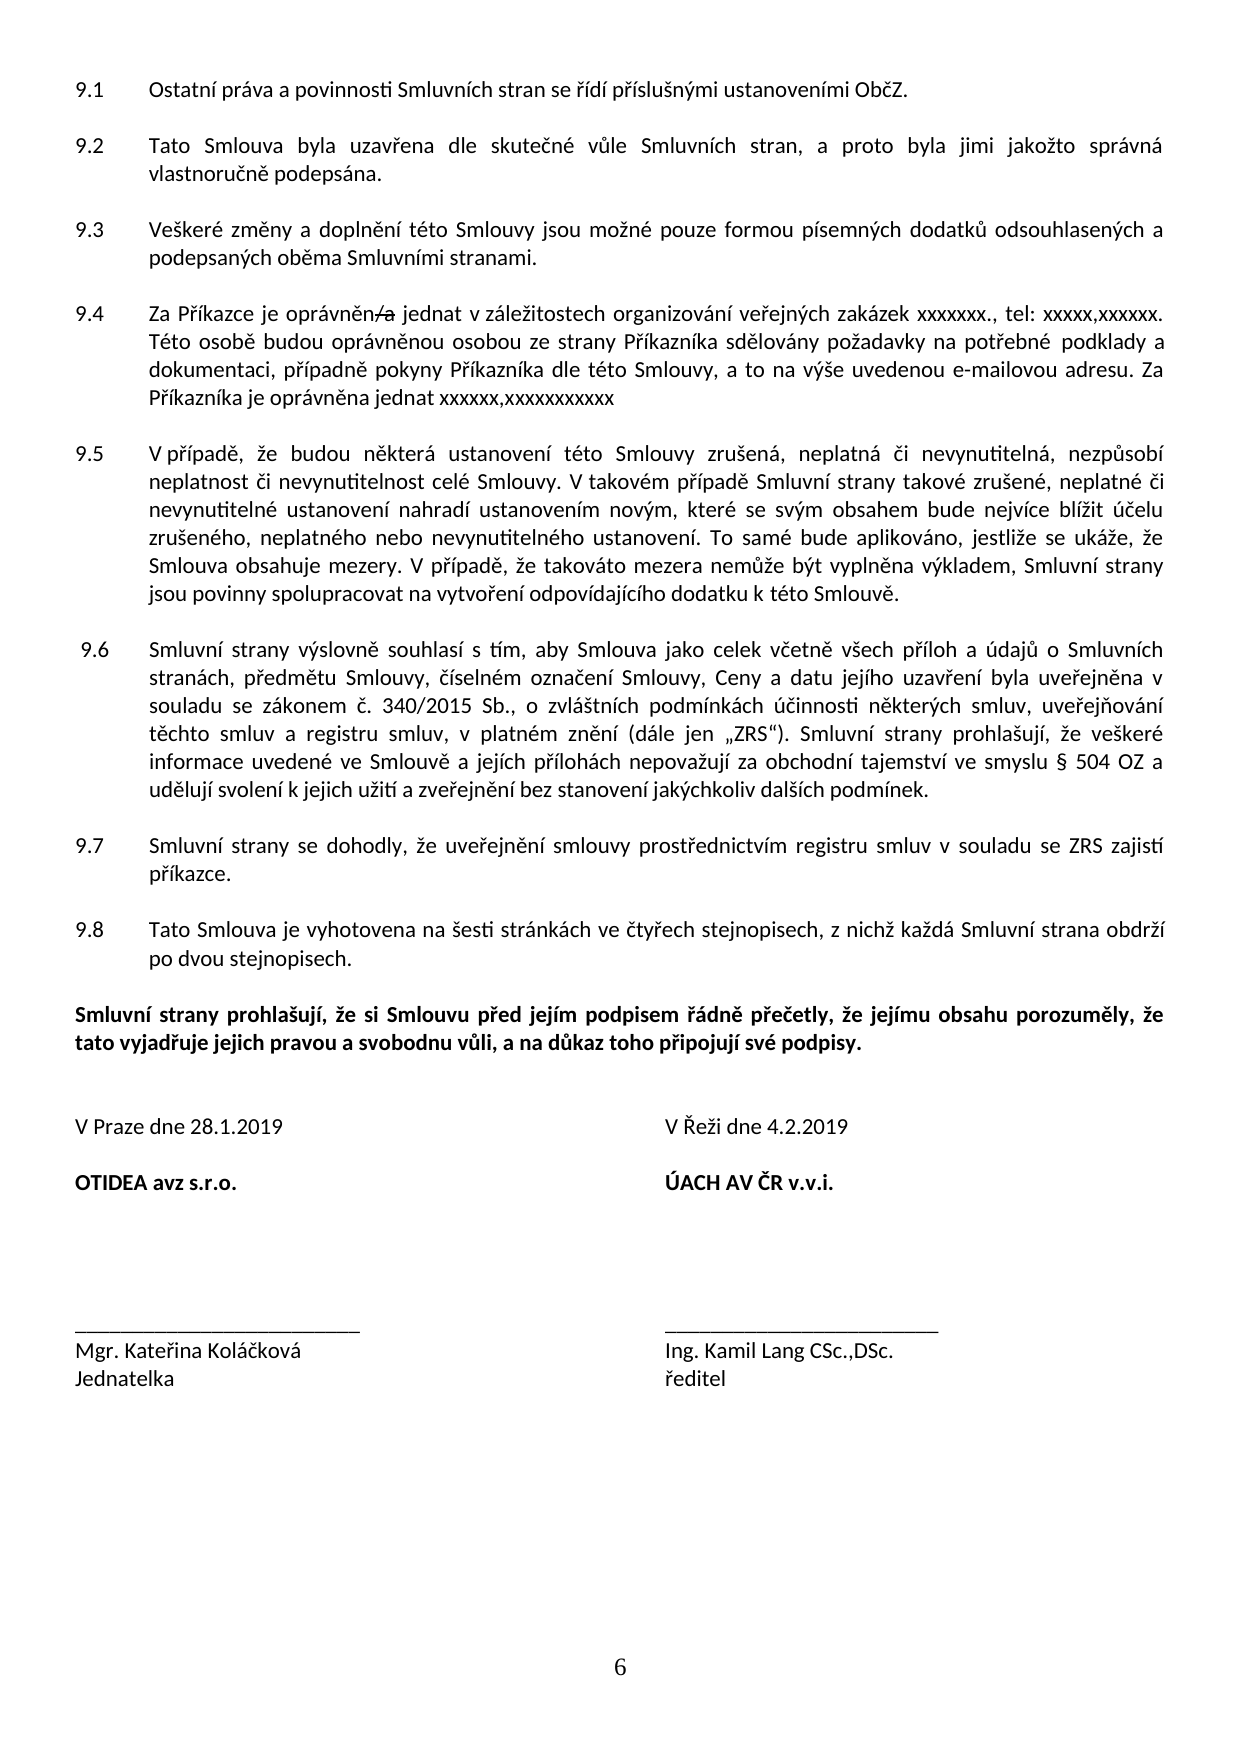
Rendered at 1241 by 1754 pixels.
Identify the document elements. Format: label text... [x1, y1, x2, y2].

text Smluvní strany prohlašují, že si Smlouvu před jejím podpisem řádně přečetly, že jejímu obsahu porozuměly, že tato vyjadřuje jejich pravou a svobodnu vůli, a na důkaz toho připojují své podpisy. [75, 1000, 1165, 1056]
text 9.6 Smluvní strany výslovně souhlasí s tím, aby Smlouva jako celek včetně všech příloh a údajů o Smluvních stranách, předmětu Smlouvy, číselném označení Smlouvy, Ceny a datu jejího uzavření byla uveřejněna v souladu se zákonem č. 340/2015 Sb., o zvláštních podmínkách účinnosti některých smluv, uveřejňování těchto smluv a registru smluv, v platném znění (dále jen „ZRS“). Smluvní strany prohlašují, že veškeré informace uvedené ve Smlouvě a jejích přílohách nepovažují za obchodní tajemství ve smyslu § 504 OZ a udělují svolení k jejich užití a zveřejnění bez stanovení jakýchkoliv dalších podmínek. [75, 635, 1165, 803]
text 9.5 V případě, že budou některá ustanovení této Smlouvy zrušená, neplatná či nevynutitelná, nezpůsobí neplatnost či nevynutitelnost celé Smlouvy. V takovém případě Smluvní strany takové zrušené, neplatné či nevynutitelné ustanovení nahradí ustanovením novým, které se svým obsahem bude nejvíce blížit účelu zrušeného, neplatného nebo nevynutitelného ustanovení. To samé bude aplikováno, jestliže se ukáže, že Smlouva obsahuje mezery. V případě, že takováto mezera nemůže být vyplněna výkladem, Smluvní strany jsou povinny spolupracovat na vytvoření odpovídajícího dodatku k této Smlouvě. [75, 439, 1165, 607]
text 9.7 Smluvní strany se dohodly, že uveřejnění smlouvy prostřednictvím registru smluv v souladu se ZRS zajistí příkazce. [75, 832, 1165, 888]
text V Praze dne 28.1.2019 V Řeži dne 4.2.2019 [75, 1112, 1165, 1140]
text 9.3 Veškeré změny a doplnění této Smlouvy jsou možné pouze formou písemných dodatků odsouhlasených a podepsaných oběma Smluvními stranami. [75, 215, 1165, 271]
text 9.8 Tato Smlouva je vyhotovena na šesti stránkách ve čtyřech stejnopisech, z nichž každá Smluvní strana obdrží po dvou stejnopisech. [75, 916, 1165, 972]
text 9.2 Tato Smlouva byla uzavřena dle skutečné vůle Smluvních stran, a proto byla jimi jakožto správná vlastnoručně podepsána. [75, 131, 1165, 187]
text Jednatelka ředitel [75, 1364, 1165, 1392]
text OTIDEA avz s.r.o. ÚACH AV ČR v.v.i. [75, 1168, 1165, 1196]
text 9.4 Za Příkazce je oprávněn/a jednat v záležitostech organizování veřejných zakázek xxxxxxx., tel: xxxxx,xxxxxx. Této osobě budou oprávněnou osobou ze strany Příkazníka sdělovány požadavky na potřebné podklady a dokumentaci, případně pokyny Příkazníka dle této Smlouvy, a to na výše uvedenou e-mailovou adresu. Za Příkazníka je oprávněna jednat xxxxxx,xxxxxxxxxxx [75, 299, 1165, 411]
text _________________________ ________________________ Mgr. Kateřina Koláčková Ing. Kamil Lang CSc.,DSc. [75, 1308, 1165, 1364]
text 9.1 Ostatní práva a povinnosti Smluvních stran se řídí příslušnými ustanoveními ObčZ. [75, 75, 1165, 103]
